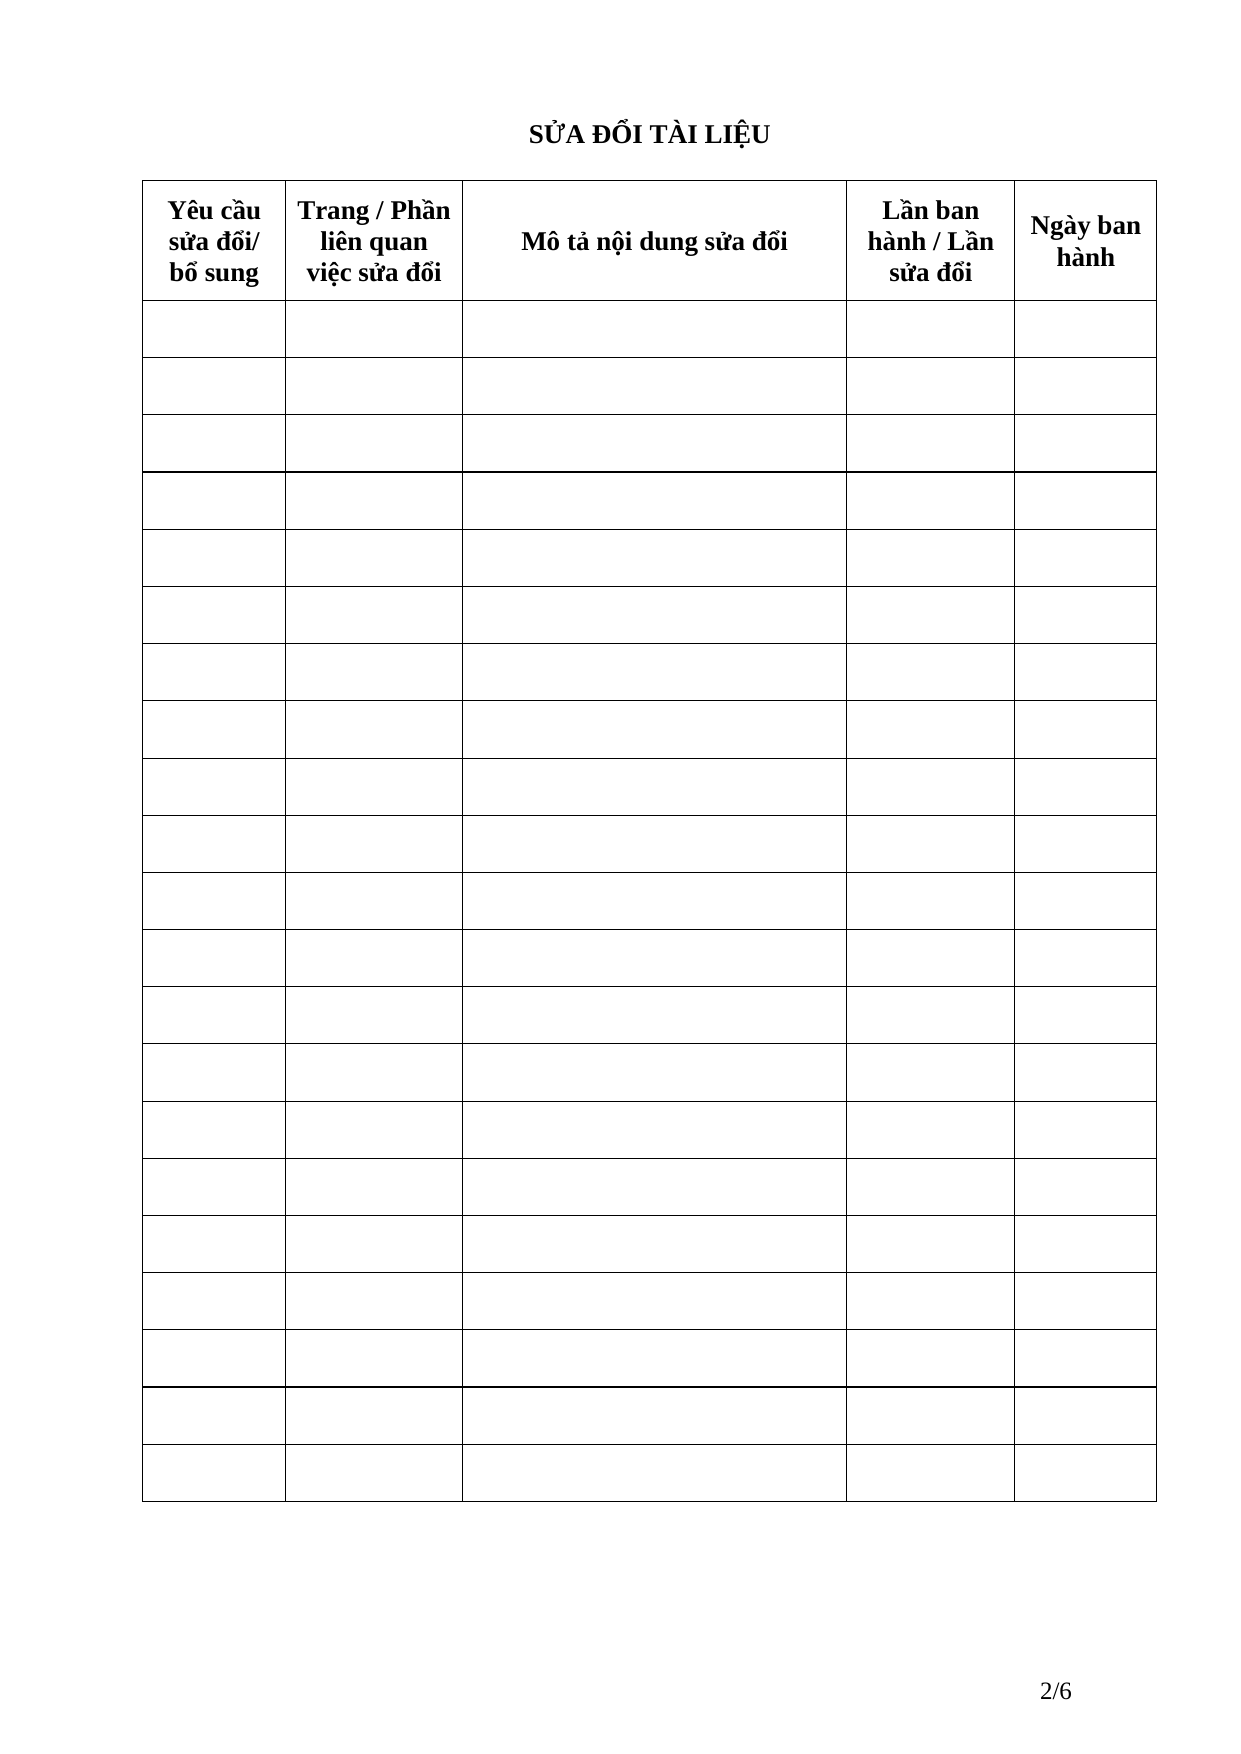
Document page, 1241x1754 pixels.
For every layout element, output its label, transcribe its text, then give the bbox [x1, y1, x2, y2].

table_cell [463, 1330, 846, 1386]
table_cell [143, 587, 285, 643]
table_cell [1015, 1102, 1156, 1158]
table_header Lần ban hành / Lần sửa đổi [847, 181, 1014, 300]
table_cell [143, 415, 285, 471]
table_cell [286, 587, 462, 643]
table_cell [463, 1388, 846, 1444]
table_cell [847, 530, 1014, 586]
table_cell [286, 1445, 462, 1501]
table_cell [847, 987, 1014, 1043]
table_cell [847, 644, 1014, 700]
table_cell [847, 1273, 1014, 1329]
table_cell [143, 1159, 285, 1215]
table_cell [286, 415, 462, 471]
table_cell [143, 358, 285, 414]
table_cell [143, 1216, 285, 1272]
table_cell [1015, 1330, 1156, 1386]
table_cell [286, 930, 462, 986]
table_header Yêu cầu sửa đổi/ bổ sung [143, 181, 285, 300]
table_cell [143, 1102, 285, 1158]
table_cell [143, 1445, 285, 1501]
table_header Ngày ban hành [1015, 181, 1156, 300]
table_cell [1015, 930, 1156, 986]
table_cell [847, 587, 1014, 643]
table_cell [1015, 816, 1156, 872]
table_cell [1015, 873, 1156, 929]
table_cell [847, 1216, 1014, 1272]
table_header Mô tả nội dung sửa đổi [463, 181, 846, 300]
table_cell [1015, 473, 1156, 529]
table_cell [463, 530, 846, 586]
table_cell [847, 1102, 1014, 1158]
table_cell [463, 1159, 846, 1215]
table_cell [463, 1044, 846, 1101]
table_cell [463, 473, 846, 529]
table_cell [847, 1044, 1014, 1101]
table_cell [143, 1388, 285, 1444]
table_cell [1015, 1273, 1156, 1329]
table_cell [286, 1044, 462, 1101]
table_cell [286, 530, 462, 586]
table_cell [463, 358, 846, 414]
table_cell [143, 473, 285, 529]
table_cell [286, 1216, 462, 1272]
table_cell [463, 301, 846, 357]
table_cell [1015, 1159, 1156, 1215]
table_cell [847, 415, 1014, 471]
table_cell [143, 987, 285, 1043]
table_cell [1015, 301, 1156, 357]
table_cell [847, 473, 1014, 529]
table_cell [463, 1216, 846, 1272]
table_cell [847, 358, 1014, 414]
table_cell [143, 816, 285, 872]
text SỬA ĐỔI TÀI LIỆU [177, 118, 1122, 149]
table_cell [286, 1330, 462, 1386]
table_cell [286, 1388, 462, 1444]
table_cell [286, 301, 462, 357]
table_cell [847, 873, 1014, 929]
table_cell [143, 1330, 285, 1386]
table_cell [286, 358, 462, 414]
table_cell [1015, 1388, 1156, 1444]
table_cell [286, 759, 462, 814]
table_cell [463, 873, 846, 929]
table_cell [143, 759, 285, 814]
table_cell [847, 1445, 1014, 1501]
table_cell [847, 1159, 1014, 1215]
table_header Trang / Phần liên quan việc sửa đổi [286, 181, 462, 300]
table_cell [1015, 701, 1156, 757]
table_cell [1015, 987, 1156, 1043]
table_cell [286, 816, 462, 872]
table_cell [143, 530, 285, 586]
table_cell [143, 873, 285, 929]
table_cell [1015, 1216, 1156, 1272]
table_cell [143, 1273, 285, 1329]
table_cell [286, 644, 462, 700]
table_cell [463, 930, 846, 986]
table_cell [143, 930, 285, 986]
table_cell [286, 987, 462, 1043]
table_cell [847, 930, 1014, 986]
table_cell [286, 1159, 462, 1215]
table_cell [286, 473, 462, 529]
table_cell [463, 816, 846, 872]
table_cell [143, 1044, 285, 1101]
table_cell [143, 301, 285, 357]
table_cell [286, 1273, 462, 1329]
table_cell [847, 1330, 1014, 1386]
table_cell [847, 701, 1014, 757]
table_cell [463, 987, 846, 1043]
table_cell [286, 873, 462, 929]
table_cell [286, 701, 462, 757]
table_cell [847, 301, 1014, 357]
table_cell [1015, 530, 1156, 586]
table_cell [847, 816, 1014, 872]
table_cell [1015, 358, 1156, 414]
table_cell [463, 1102, 846, 1158]
table_cell [143, 701, 285, 757]
table_cell [463, 644, 846, 700]
table_cell [286, 1102, 462, 1158]
table_cell [463, 587, 846, 643]
table_cell [143, 644, 285, 700]
table_cell [1015, 1044, 1156, 1101]
table_cell [463, 759, 846, 814]
table_cell [847, 759, 1014, 814]
table_cell [1015, 415, 1156, 471]
table_cell [1015, 587, 1156, 643]
table_cell [847, 1388, 1014, 1444]
table_cell [463, 701, 846, 757]
table_cell [1015, 1445, 1156, 1501]
table_cell [463, 1445, 846, 1501]
table_cell [463, 1273, 846, 1329]
table_cell [463, 415, 846, 471]
table_cell [1015, 644, 1156, 700]
table_cell [1015, 759, 1156, 814]
